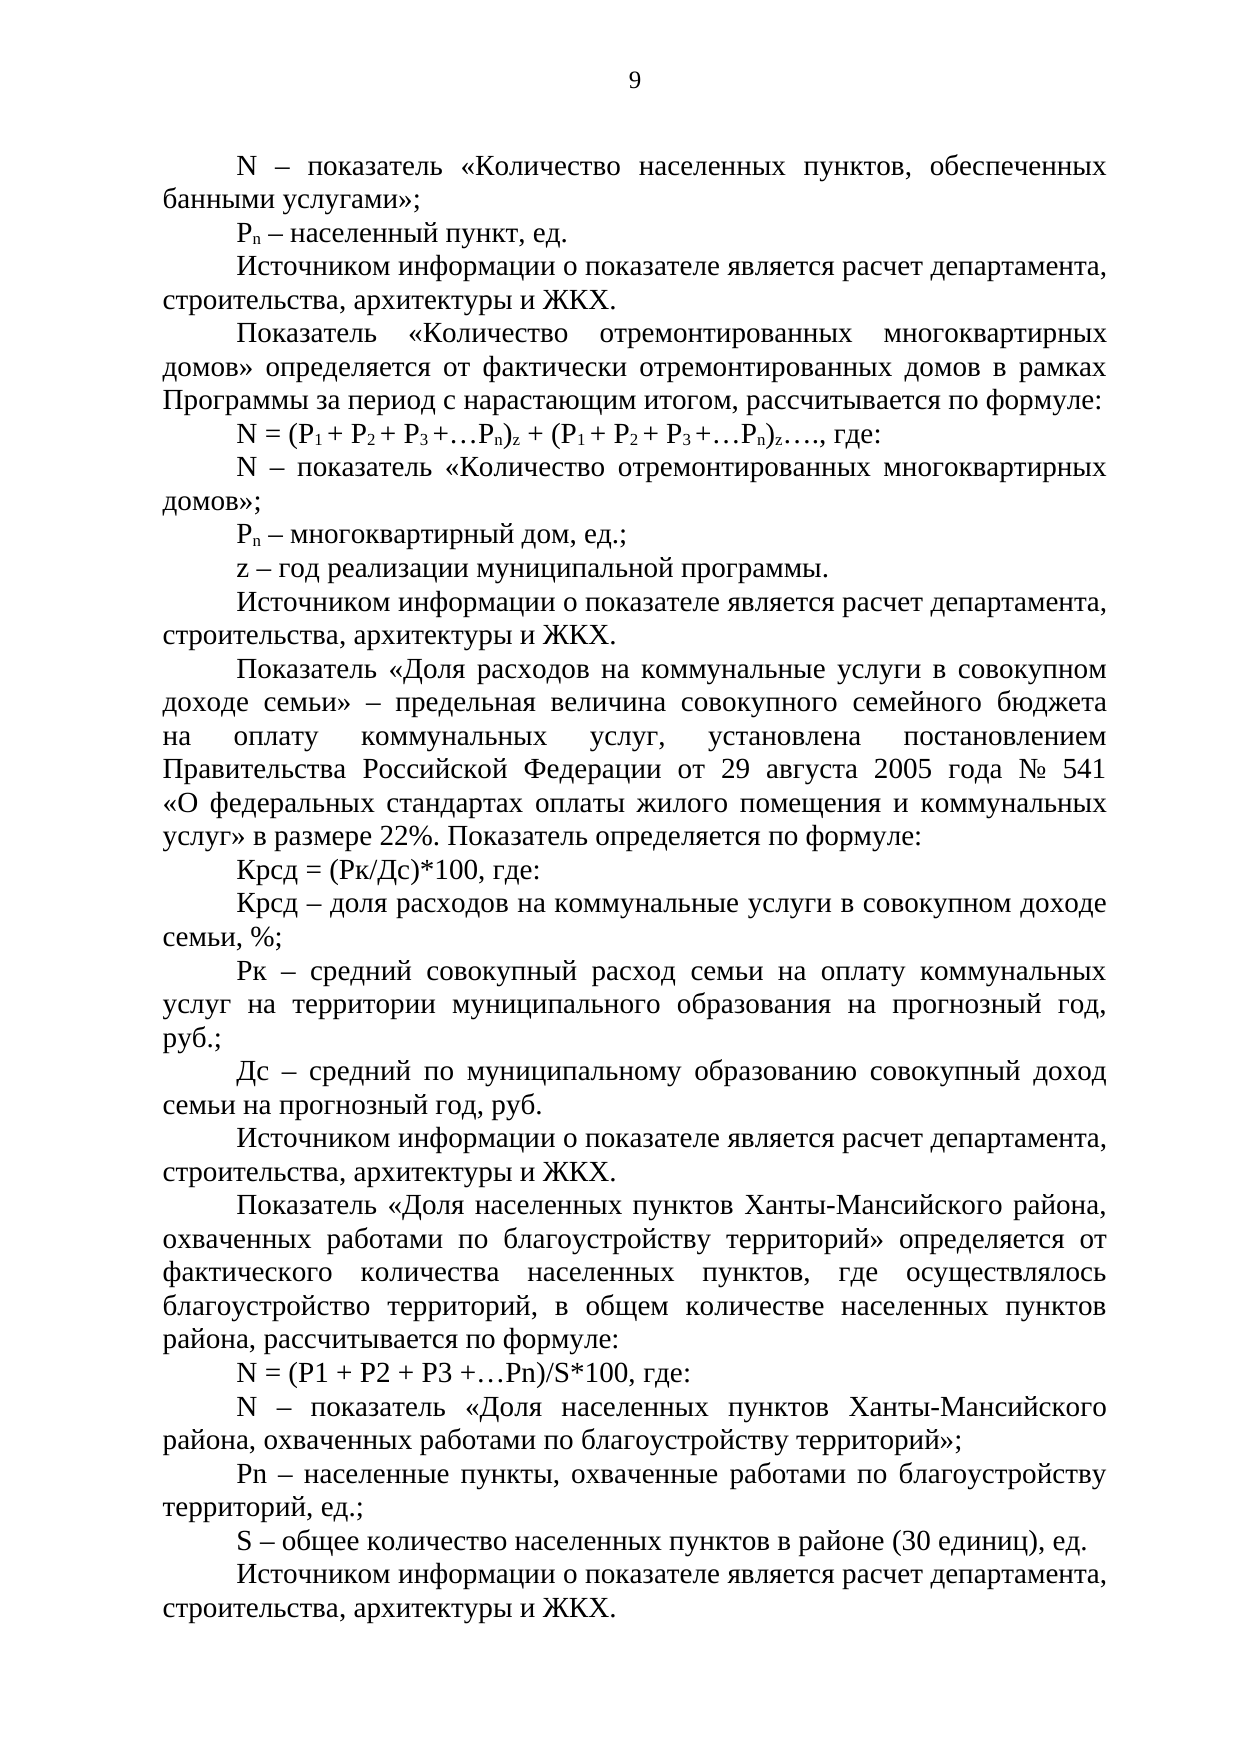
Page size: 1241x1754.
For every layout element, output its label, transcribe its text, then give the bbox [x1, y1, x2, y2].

text Источником информации о показателе является расчет департамента, строительства, архитектуры и ЖКХ. [162, 1556, 1107, 1623]
text N – показатель «Доля населенных пунктов Ханты-Мансийского района, охваченных работами по благоустройству территорий»; [162, 1389, 1107, 1456]
text Источником информации о показателе является расчет департамента, строительства, архитектуры и ЖКХ. [162, 1120, 1107, 1187]
text Показатель «Доля расходов на коммунальные услуги в совокупном доходе семьи» – предельная величина совокупного семейного бюджета на оплату коммунальных услуг, установлена постановлением Правительства Российской Федерации от 29 августа 2005 года № 541 «О федеральных стандартах оплаты жилого помещения и коммунальных услуг» в размере 22%. Показатель определяется по формуле: [162, 651, 1107, 852]
text Крсд – доля расходов на коммунальные услуги в совокупном доходе семьи, %; [162, 886, 1107, 953]
text Дс – средний по муниципальному образованию совокупный доход семьи на прогнозный год, руб. [162, 1053, 1107, 1120]
text Источником информации о показателе является расчет департамента, строительства, архитектуры и ЖКХ. [162, 584, 1107, 651]
text Показатель «Доля населенных пунктов Ханты-Мансийского района, охваченных работами по благоустройству территорий» определяется от фактического количества населенных пунктов, где осуществлялось благоустройство территорий, в общем количестве населенных пунктов района, рассчитывается по формуле: [162, 1187, 1107, 1355]
text N = (P1 + P2 + P3 +…Pn)z + (P1 + P2 + P3 +…Pn)z…., где: [162, 416, 1107, 449]
text Показатель «Количество отремонтированных многоквартирных домов» определяется от фактически отремонтированных домов в рамках Программы за период с нарастающим итогом, рассчитывается по формуле: [162, 315, 1107, 416]
text Pn – населенный пункт, ед. [162, 215, 1107, 248]
text S – общее количество населенных пунктов в районе (30 единиц), ед. [162, 1523, 1107, 1556]
text N = (P1 + P2 + P3 +…Pn)/S*100, где: [162, 1355, 1107, 1389]
text z – год реализации муниципальной программы. [162, 550, 1107, 584]
text N – показатель «Количество отремонтированных многоквартирных домов»; [162, 449, 1107, 517]
text Источником информации о показателе является расчет департамента, строительства, архитектуры и ЖКХ. [162, 248, 1107, 315]
text N – показатель «Количество населенных пунктов, обеспеченных банными услугами»; [162, 148, 1107, 215]
text Pn – населенные пункты, охваченные работами по благоустройству территорий, ед.; [162, 1456, 1107, 1523]
text Рк – средний совокупный расход семьи на оплату коммунальных услуг на территории муниципального образования на прогнозный год, руб.; [162, 953, 1107, 1053]
text Pn – многоквартирный дом, ед.; [162, 517, 1107, 550]
text Крсд = (Рк/Дс)*100, где: [162, 852, 1107, 886]
